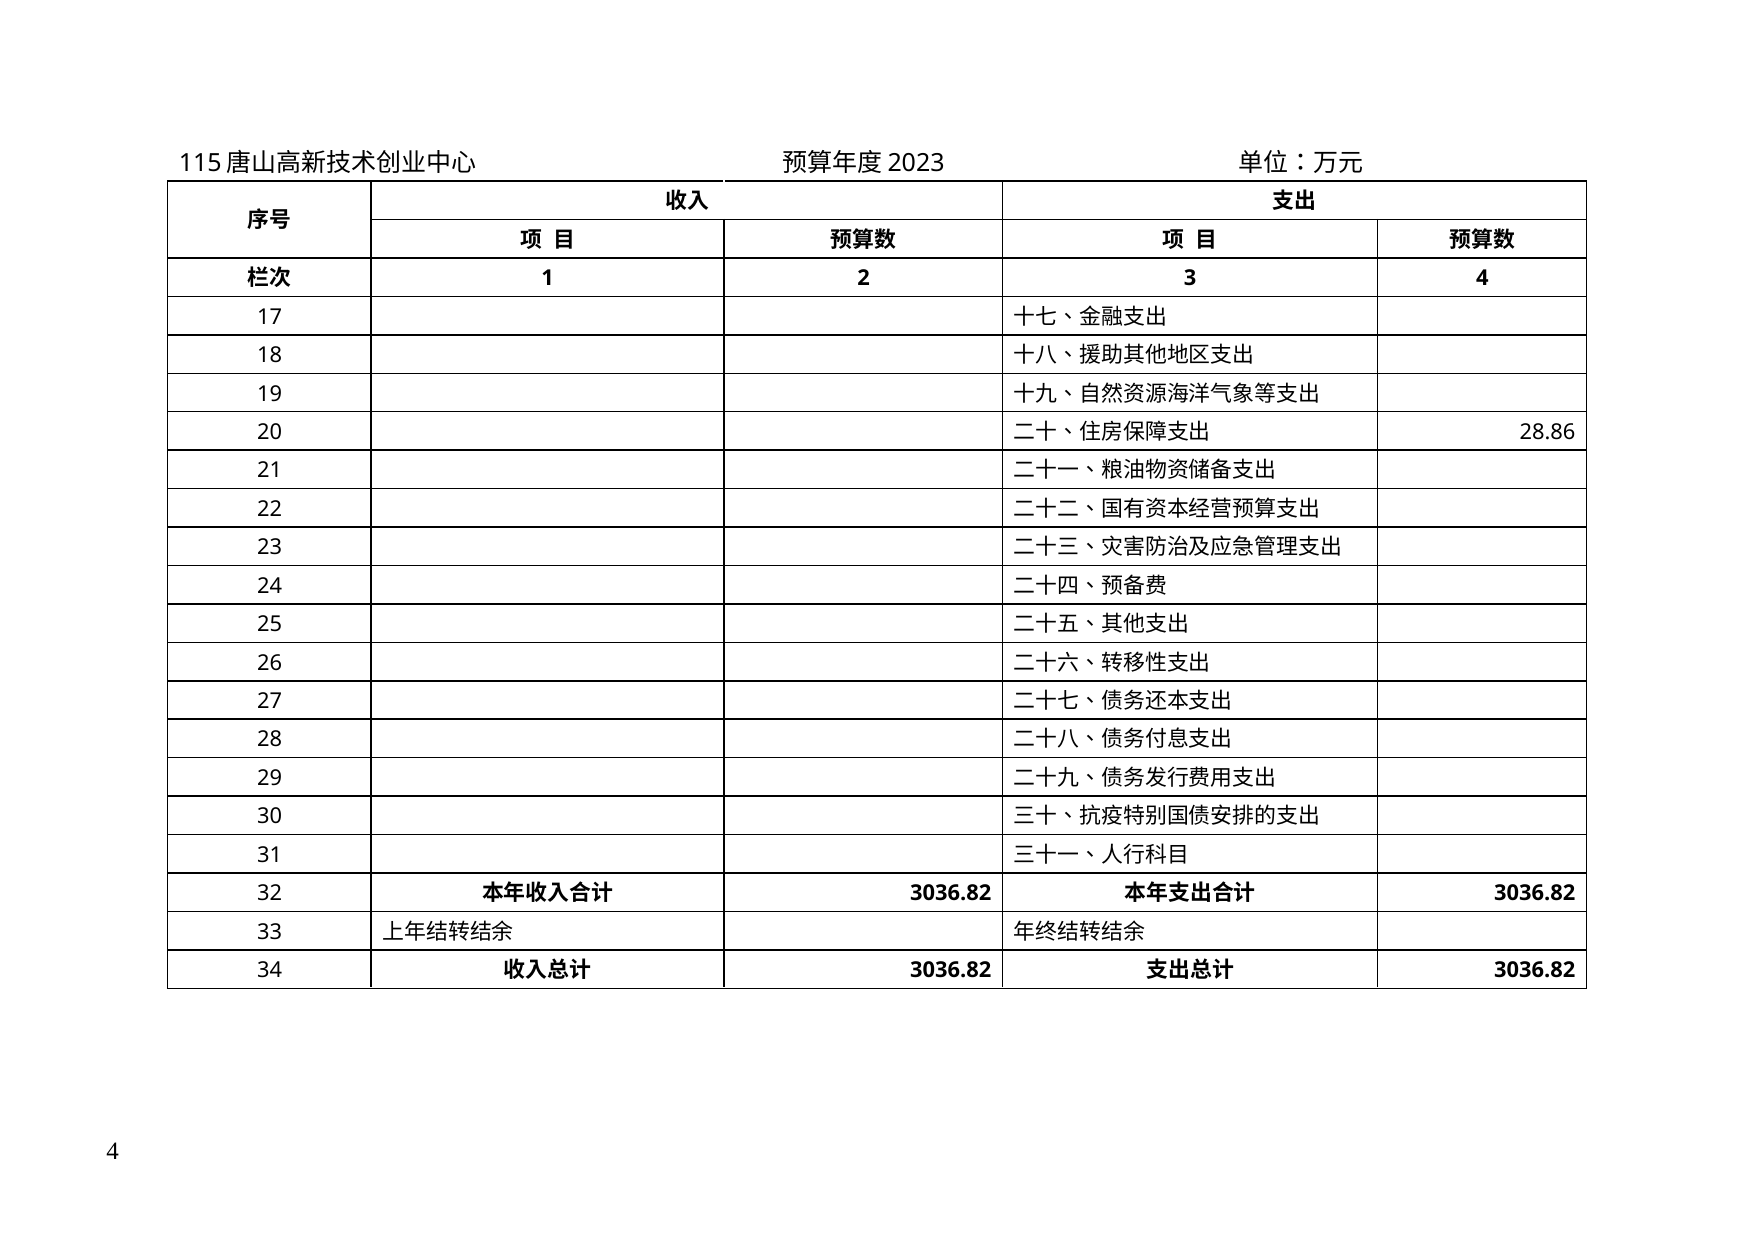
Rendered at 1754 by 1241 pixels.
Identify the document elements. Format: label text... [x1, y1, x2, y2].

table_cell 项 目 [1003, 220, 1377, 257]
table_cell 25 [168, 605, 370, 641]
table_cell 序号 [168, 182, 370, 257]
table_cell [1378, 451, 1586, 488]
table_cell 27 [168, 682, 370, 718]
table_cell [725, 412, 1002, 449]
table_cell 二十八、债务付息支出 [1003, 720, 1377, 757]
table_cell 29 [168, 758, 370, 795]
table_cell [372, 374, 723, 411]
table_cell [1378, 336, 1586, 372]
table_cell [1378, 489, 1586, 526]
table_cell 32 [168, 874, 370, 911]
table_cell [372, 297, 723, 334]
table_cell 支出 [1003, 182, 1586, 219]
table_cell [372, 643, 723, 680]
table_cell [1378, 643, 1586, 680]
table_cell [372, 566, 723, 603]
table_cell [725, 797, 1002, 834]
table_cell [372, 720, 723, 757]
table_cell 24 [168, 566, 370, 603]
table_cell [1378, 374, 1586, 411]
table_cell 预算数 [1378, 220, 1586, 257]
table_cell [725, 374, 1002, 411]
table_cell 十七、金融支出 [1003, 297, 1377, 334]
table_cell [1378, 758, 1586, 795]
table_cell [372, 758, 723, 795]
table_cell 3036.82 [1378, 874, 1586, 911]
table_cell [372, 605, 723, 641]
table_cell [372, 336, 723, 372]
table_cell [725, 336, 1002, 372]
table_cell 三十一、人行科目 [1003, 835, 1377, 872]
table_cell 4 [1378, 259, 1586, 296]
table_cell 二十二、国有资本经营预算支出 [1003, 489, 1377, 526]
table_cell 二十一、粮油物资储备支出 [1003, 451, 1377, 488]
table_cell 十八、援助其他地区支出 [1003, 336, 1377, 372]
table_cell 18 [168, 336, 370, 372]
table_cell 年终结转结余 [1003, 912, 1377, 949]
table_cell 28.86 [1378, 412, 1586, 449]
table_cell 30 [168, 797, 370, 834]
table_cell 上年结转结余 [372, 912, 723, 949]
table_cell [725, 451, 1002, 488]
table_cell [1378, 566, 1586, 603]
table_cell [372, 835, 723, 872]
table_cell 22 [168, 489, 370, 526]
table_cell [372, 489, 723, 526]
table_cell 项 目 [372, 220, 723, 257]
table_cell 本年收入合计 [372, 874, 723, 911]
table_cell [372, 797, 723, 834]
table_cell [1378, 528, 1586, 564]
table_cell [1378, 912, 1586, 949]
table_cell 收入 [372, 182, 1002, 219]
table_cell 二十、住房保障支出 [1003, 412, 1377, 449]
table_cell 21 [168, 451, 370, 488]
table_cell [725, 835, 1002, 872]
table_cell [725, 912, 1002, 949]
table_cell [1378, 835, 1586, 872]
table_cell 31 [168, 835, 370, 872]
table_header 单位：万元 [1003, 143, 1586, 180]
table_cell 支出总计 [1003, 951, 1377, 987]
table_cell 十九、自然资源海洋气象等支出 [1003, 374, 1377, 411]
table_cell [725, 489, 1002, 526]
table_cell 34 [168, 951, 370, 987]
table_cell 二十六、转移性支出 [1003, 643, 1377, 680]
table_cell 二十四、预备费 [1003, 566, 1377, 603]
table_cell 二十五、其他支出 [1003, 605, 1377, 641]
table_cell 28 [168, 720, 370, 757]
table_cell [1378, 797, 1586, 834]
table_cell [1378, 720, 1586, 757]
table_cell [725, 720, 1002, 757]
table_cell [725, 297, 1002, 334]
table_cell 预算数 [725, 220, 1002, 257]
table_cell [1378, 682, 1586, 718]
table_cell [372, 528, 723, 564]
table_cell 栏次 [168, 259, 370, 296]
table_cell [372, 451, 723, 488]
table_cell 二十七、债务还本支出 [1003, 682, 1377, 718]
table_header 预算年度2023 [725, 143, 1002, 180]
table_header 115唐山高新技术创业中心 [168, 143, 723, 180]
table_cell 3036.82 [725, 874, 1002, 911]
table_cell [1378, 605, 1586, 641]
table_cell [1378, 297, 1586, 334]
table_cell 2 [725, 259, 1002, 296]
table_cell [725, 682, 1002, 718]
table_cell 33 [168, 912, 370, 949]
table_cell [725, 758, 1002, 795]
table_cell 3 [1003, 259, 1377, 296]
table_cell [725, 566, 1002, 603]
table_cell 二十九、债务发行费用支出 [1003, 758, 1377, 795]
table_cell 17 [168, 297, 370, 334]
table_cell 本年支出合计 [1003, 874, 1377, 911]
table_cell [725, 643, 1002, 680]
table_cell [725, 528, 1002, 564]
table_cell [372, 412, 723, 449]
table_cell 26 [168, 643, 370, 680]
table_cell 20 [168, 412, 370, 449]
table_cell 二十三、灾害防治及应急管理支出 [1003, 528, 1377, 564]
table_cell 三十、抗疫特别国债安排的支出 [1003, 797, 1377, 834]
table_cell 19 [168, 374, 370, 411]
table_cell [372, 682, 723, 718]
table_cell 收入总计 [372, 951, 723, 987]
table_cell 3036.82 [725, 951, 1002, 987]
table_cell [725, 605, 1002, 641]
table_cell 23 [168, 528, 370, 564]
table_cell 3036.82 [1378, 951, 1586, 987]
table_cell 1 [372, 259, 723, 296]
